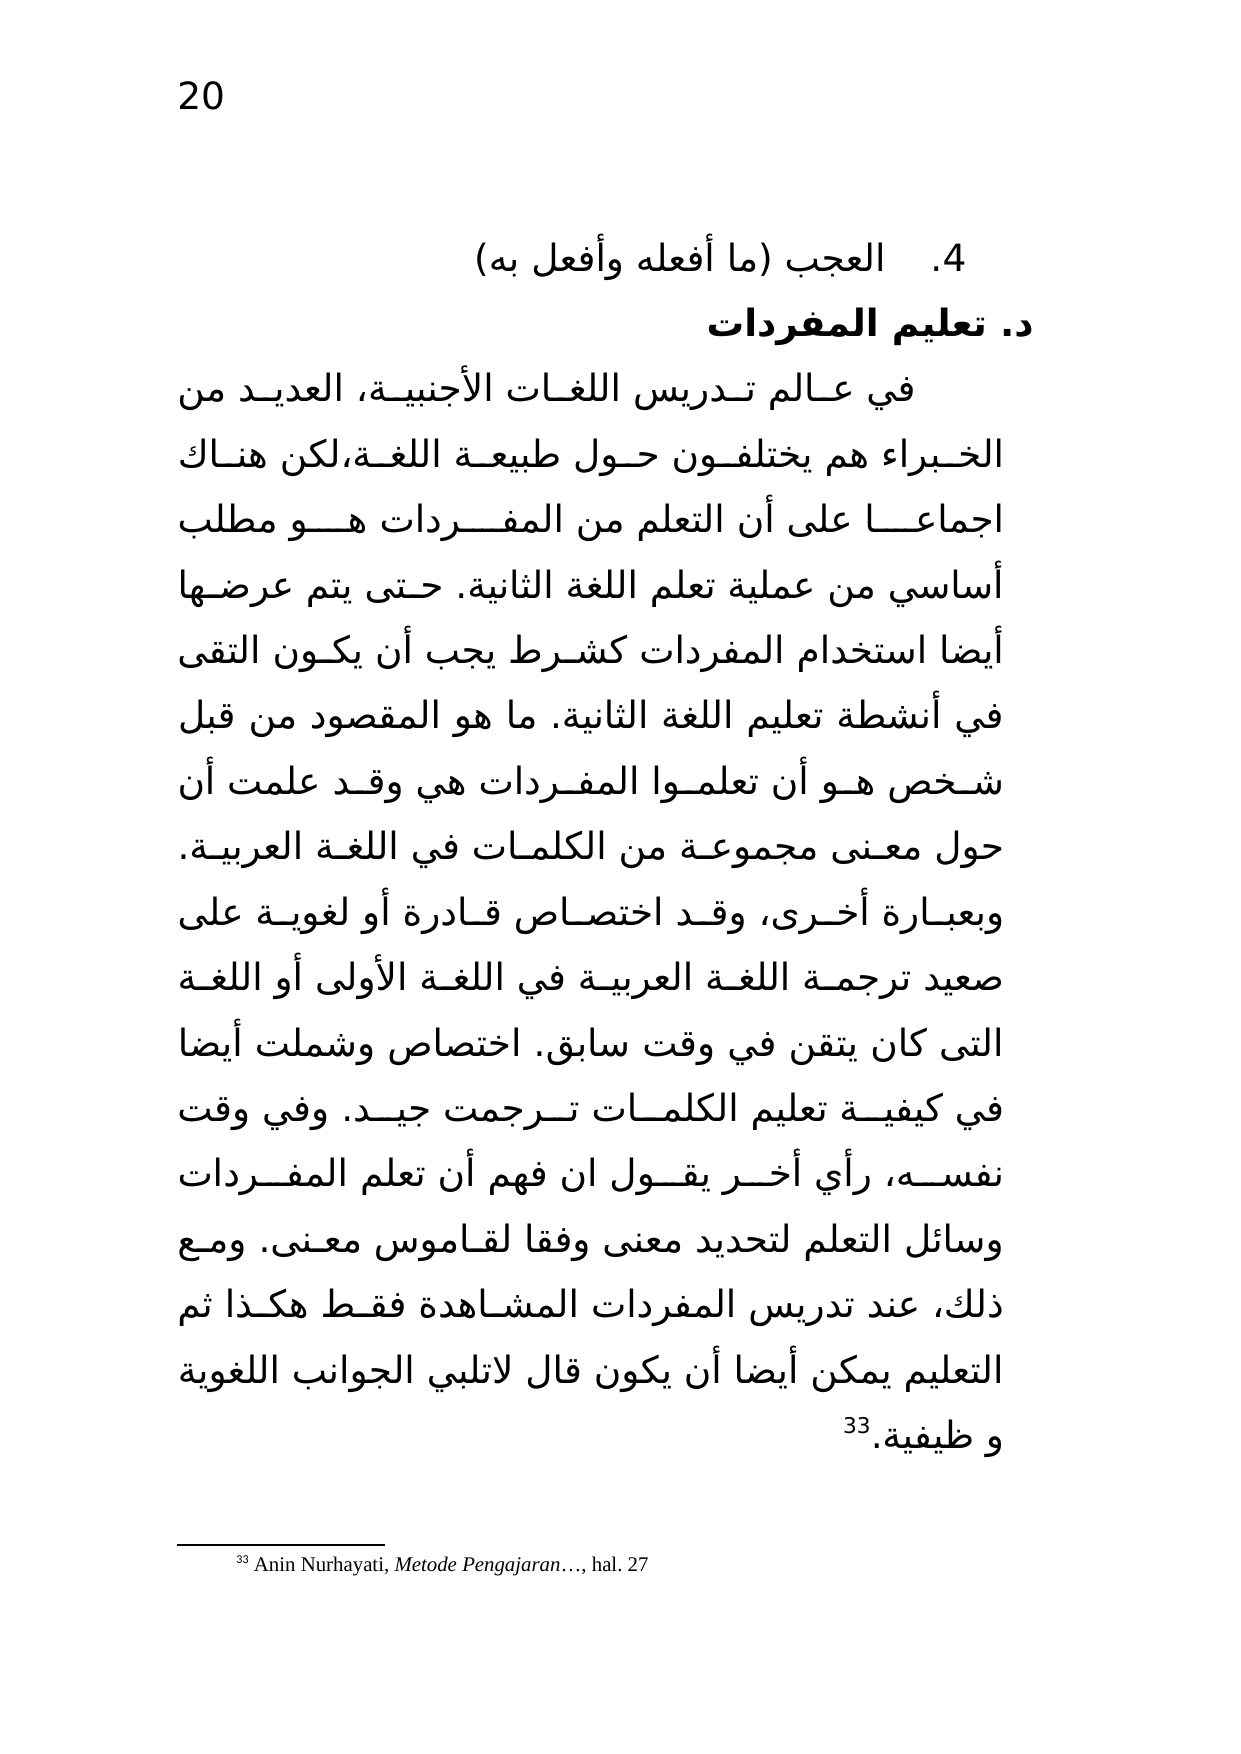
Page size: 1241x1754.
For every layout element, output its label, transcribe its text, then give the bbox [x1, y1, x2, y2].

list د. تعليم المفردات [177, 302, 1033, 345]
list في عالم تدريس اللغات الأجنبية، العديد من الخبراء هم يختلفون حول طبيعة اللغة،لكن هناك اجماعا على أن التعلم من المفردات هو مطلب أساسي من عملية تعلم اللغة الثانية. حتى يتم عرضها أيضا استخدام المفردات كشرط يجب أن يكون التقى في أنشطة تعليم اللغة الثانية. ما هو المقصود من قبل شخص هو أن تعلموا المفردات هي وقد علمت أن حول معنى مجموعة من الكلمات في اللغة العربية. وبعبارة أخرى، وقد اختصاص قادرة أو لغوية على صعيد ترجمة اللغة العربية في اللغة الأولى أو اللغة التى كان يتقن في وقت سابق. اختصاص وشملت أيضا في كيفية تعليم الكلمات ترجمت جيد. وفي وقت نفسه، رأي أخر يقول ان فهم أن تعلم المفردات وسائل التعلم لتحديد معنى وفقا لقاموس معنى. ومع ذلك، عند تدريس المفردات المشاهدة فقط هكذا ثم التعليم يمكن أيضا أن يكون قال لاتلبي الجوانب اللغوية و ظيفية. [177, 367, 1004, 1457]
list العجب (ما أفعله وأفعل به) [177, 236, 930, 280]
